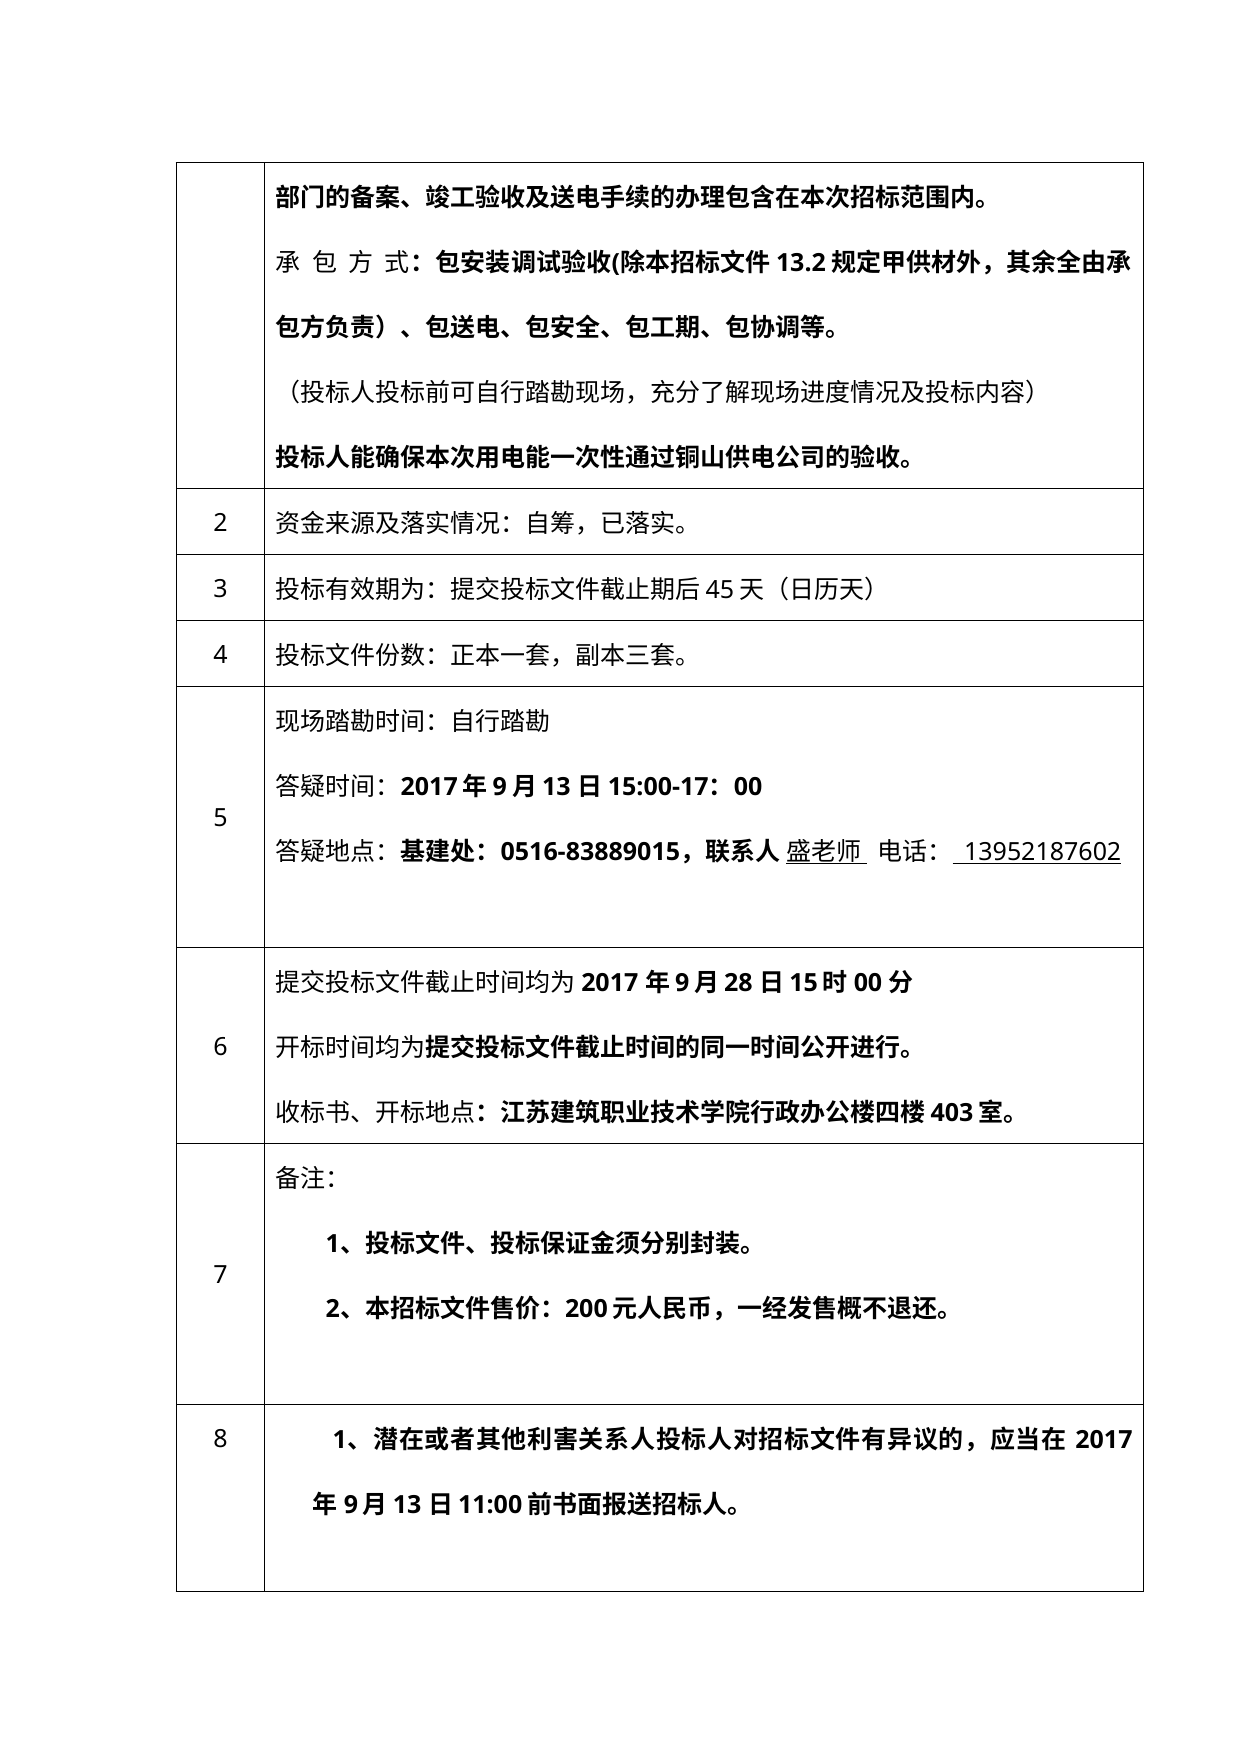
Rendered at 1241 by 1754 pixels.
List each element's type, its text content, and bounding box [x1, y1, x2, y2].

table_cell 投标文件份数：正本一套，副本三套。 [265, 621, 1143, 686]
table_cell 投标有效期为：提交投标文件截止期后45天（日历天） [265, 555, 1143, 620]
table_cell 8 [177, 1405, 264, 1591]
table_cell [265, 163, 1143, 488]
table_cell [265, 1405, 1143, 1591]
table_cell 6 [177, 948, 264, 1143]
table_cell 资金来源及落实情况：自筹，已落实。 [265, 489, 1143, 554]
table_cell 1 [177, 163, 264, 488]
table_cell 现场踏勘时间：自行踏勘 答疑时间：2017年9月13 日 15:00-17：00 答疑地点：基建处：0516-83889015，联系人 盛老师 电话： 13952187602 [265, 687, 1143, 947]
table_cell 备注： 1、投标文件、投标保证金须分别封装。 2、本招标文件售价：200元人民币，一经发售概不退还。 [265, 1144, 1143, 1404]
table_cell 5 [177, 687, 264, 947]
table_cell 3 [177, 555, 264, 620]
table_cell 提交投标文件截止时间均为 2017 年9月28 日15时 00 分 开标时间均为提交投标文件截止时间的同一时间公开进行。 收标书、开标地点：江苏建筑职业技术学院行政办公楼四楼403室。 [265, 948, 1143, 1143]
table_cell 4 [177, 621, 264, 686]
table_cell 7 [177, 1144, 264, 1404]
table_cell 2 [177, 489, 264, 554]
